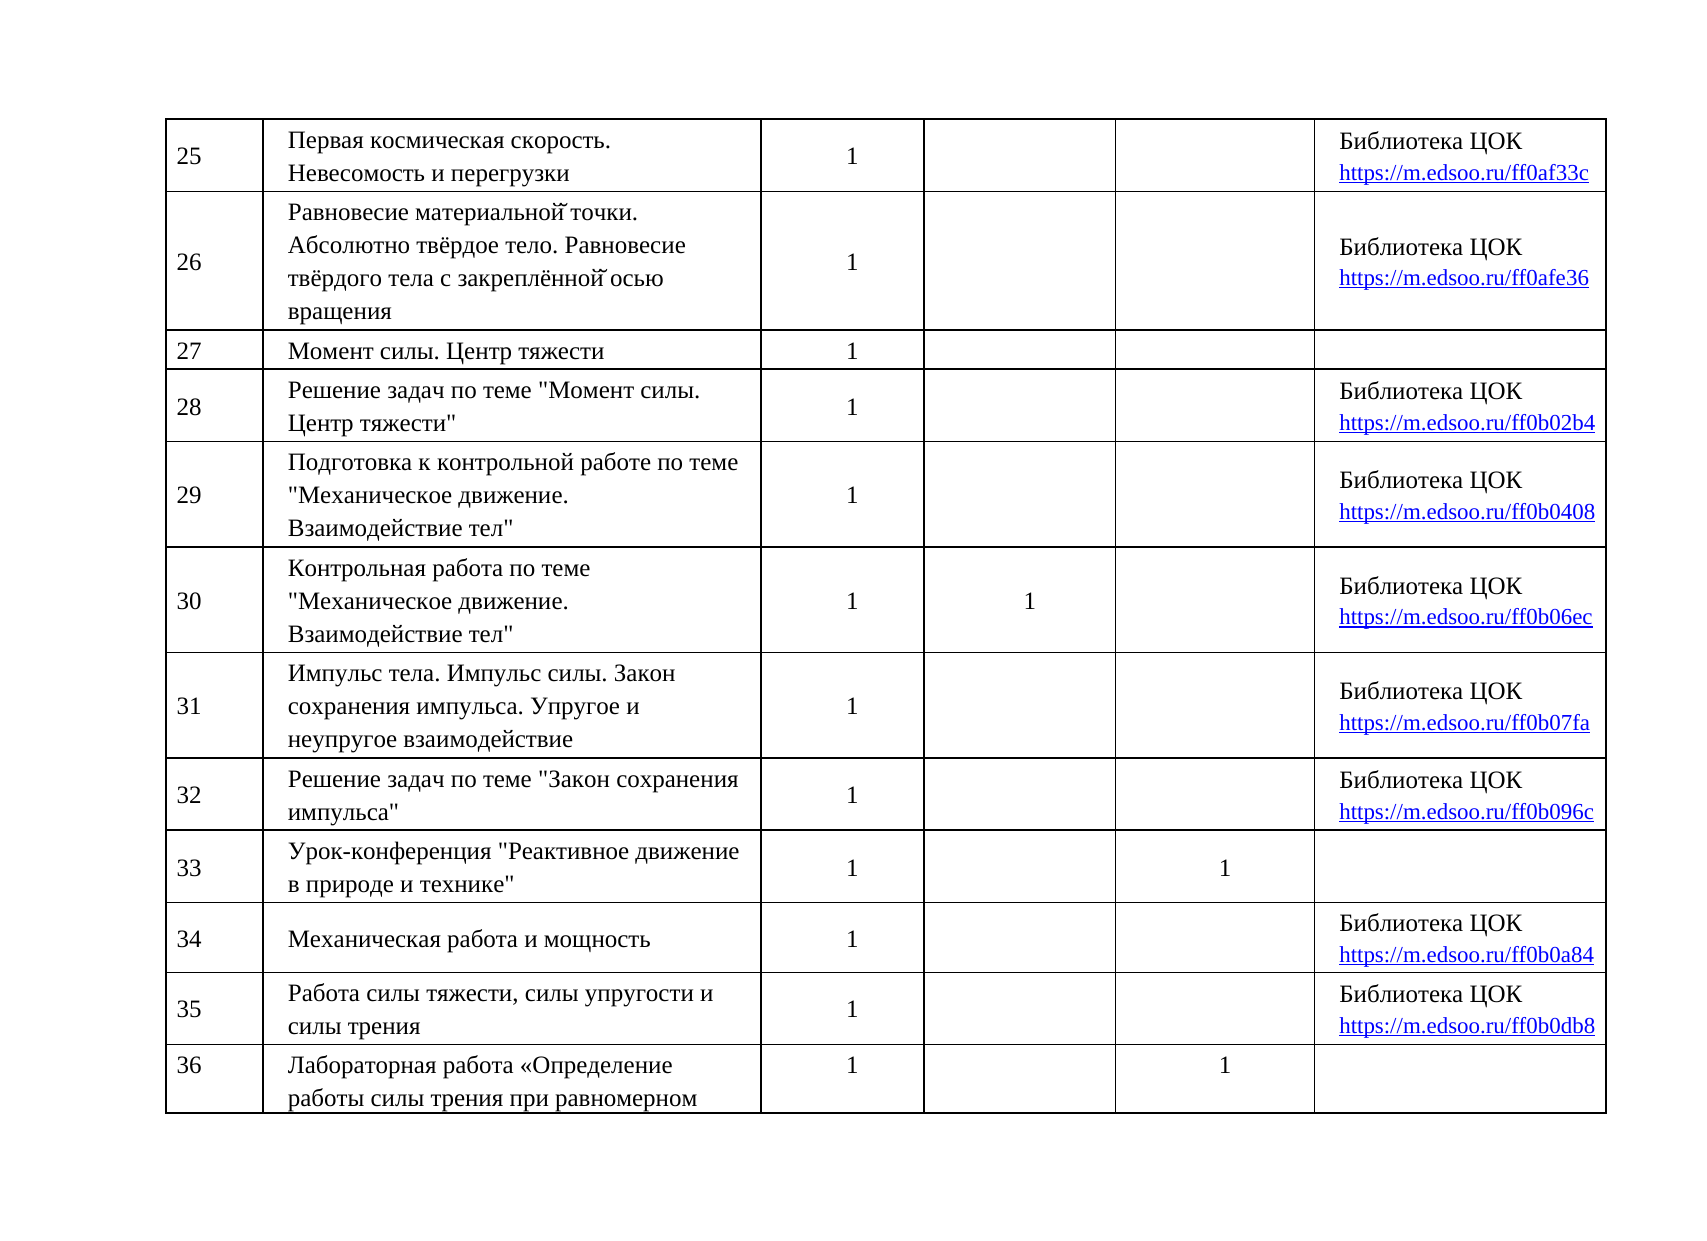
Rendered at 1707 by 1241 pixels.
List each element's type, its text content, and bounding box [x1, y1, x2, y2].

table_cell Библиотека ЦОК https://m.edsoo.ru/ff0b07fa [1315, 653, 1605, 757]
table_cell 1 [762, 973, 923, 1044]
table_cell [925, 973, 1115, 1044]
table_cell 34 [167, 903, 262, 971]
table_cell [925, 653, 1115, 757]
table_cell Работа силы тяжести, силы упругости и силы трения [264, 973, 760, 1044]
table_cell 1 [762, 192, 923, 329]
table_cell 1 [762, 653, 923, 757]
table_cell [925, 1045, 1115, 1112]
table_cell 32 [167, 759, 262, 829]
table_cell 36 [167, 1045, 262, 1112]
table_cell 1 [762, 1045, 923, 1112]
table_cell 1 [762, 120, 923, 191]
table_cell [925, 370, 1115, 441]
table_cell 1 [925, 548, 1115, 652]
table_cell 29 [167, 442, 262, 546]
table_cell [264, 1045, 760, 1112]
table_cell [925, 903, 1115, 971]
table_cell Библиотека ЦОК https://m.edsoo.ru/ff0b0a84 [1315, 903, 1605, 971]
table_cell [1116, 973, 1314, 1044]
table_cell 1 [762, 831, 923, 902]
table_cell 1 [762, 903, 923, 971]
table_cell [1116, 331, 1314, 368]
table_cell 1 [762, 331, 923, 368]
table_cell Библиотека ЦОК https://m.edsoo.ru/ff0b02b4 [1315, 370, 1605, 441]
table_cell [1116, 653, 1314, 757]
table_cell Библиотека ЦОК https://m.edsoo.ru/ff0b0408 [1315, 442, 1605, 546]
table_cell 27 [167, 331, 262, 368]
table_cell Библиотека ЦОК https://m.edsoo.ru/ff0af33c [1315, 120, 1605, 191]
table_cell Библиотека ЦОК https://m.edsoo.ru/ff0afe36 [1315, 192, 1605, 329]
table_cell 30 [167, 548, 262, 652]
table_cell Механическая работа и мощность [264, 903, 760, 971]
table_cell [1315, 331, 1605, 368]
table_cell 25 [167, 120, 262, 191]
table_cell [1116, 120, 1314, 191]
table_cell Момент силы. Центр тяжести [264, 331, 760, 368]
table_cell Первая космическая скорость. Невесомость и перегрузки [264, 120, 760, 191]
table_cell [925, 192, 1115, 329]
table_cell 1 [1116, 831, 1314, 902]
table_cell Библиотека ЦОК https://m.edsoo.ru/ff0b06ec [1315, 548, 1605, 652]
table_cell Равновесие материальной̆ точки. Абсолютно твёрдое тело. Равновесие твёрдого тела с закреплённой̆ осью вращения [264, 192, 760, 329]
table_cell [1116, 548, 1314, 652]
table_cell 35 [167, 973, 262, 1044]
table_cell 31 [167, 653, 262, 757]
table_cell Библиотека ЦОК https://m.edsoo.ru/ff0b0db8 [1315, 973, 1605, 1044]
table_cell Контрольная работа по теме "Механическое движение. Взаимодействие тел" [264, 548, 760, 652]
table_cell 33 [167, 831, 262, 902]
table_cell Решение задач по теме "Момент силы. Центр тяжести" [264, 370, 760, 441]
table_cell [1315, 831, 1605, 902]
table_cell [1315, 1045, 1605, 1112]
table_cell [1116, 759, 1314, 829]
table_cell [925, 442, 1115, 546]
table_cell 28 [167, 370, 262, 441]
table_cell 1 [762, 759, 923, 829]
table_cell Подготовка к контрольной работе по теме "Механическое движение. Взаимодействие тел" [264, 442, 760, 546]
table_cell 1 [762, 370, 923, 441]
table_cell Урок-конференция "Реактивное движение в природе и технике" [264, 831, 760, 902]
table_cell [1116, 192, 1314, 329]
table_cell Импульс тела. Импульс силы. Закон сохранения импульса. Упругое и неупругое взаимодействие [264, 653, 760, 757]
table_cell 1 [762, 442, 923, 546]
table_cell [925, 331, 1115, 368]
table_cell Библиотека ЦОК https://m.edsoo.ru/ff0b096c [1315, 759, 1605, 829]
table_cell [925, 759, 1115, 829]
table_cell 26 [167, 192, 262, 329]
table_cell [1116, 903, 1314, 971]
table_cell [1116, 442, 1314, 546]
table_cell [925, 831, 1115, 902]
table_cell Решение задач по теме "Закон сохранения импульса" [264, 759, 760, 829]
table_cell [925, 120, 1115, 191]
table_cell 1 [762, 548, 923, 652]
table_cell [1116, 370, 1314, 441]
table_cell 1 [1116, 1045, 1314, 1112]
